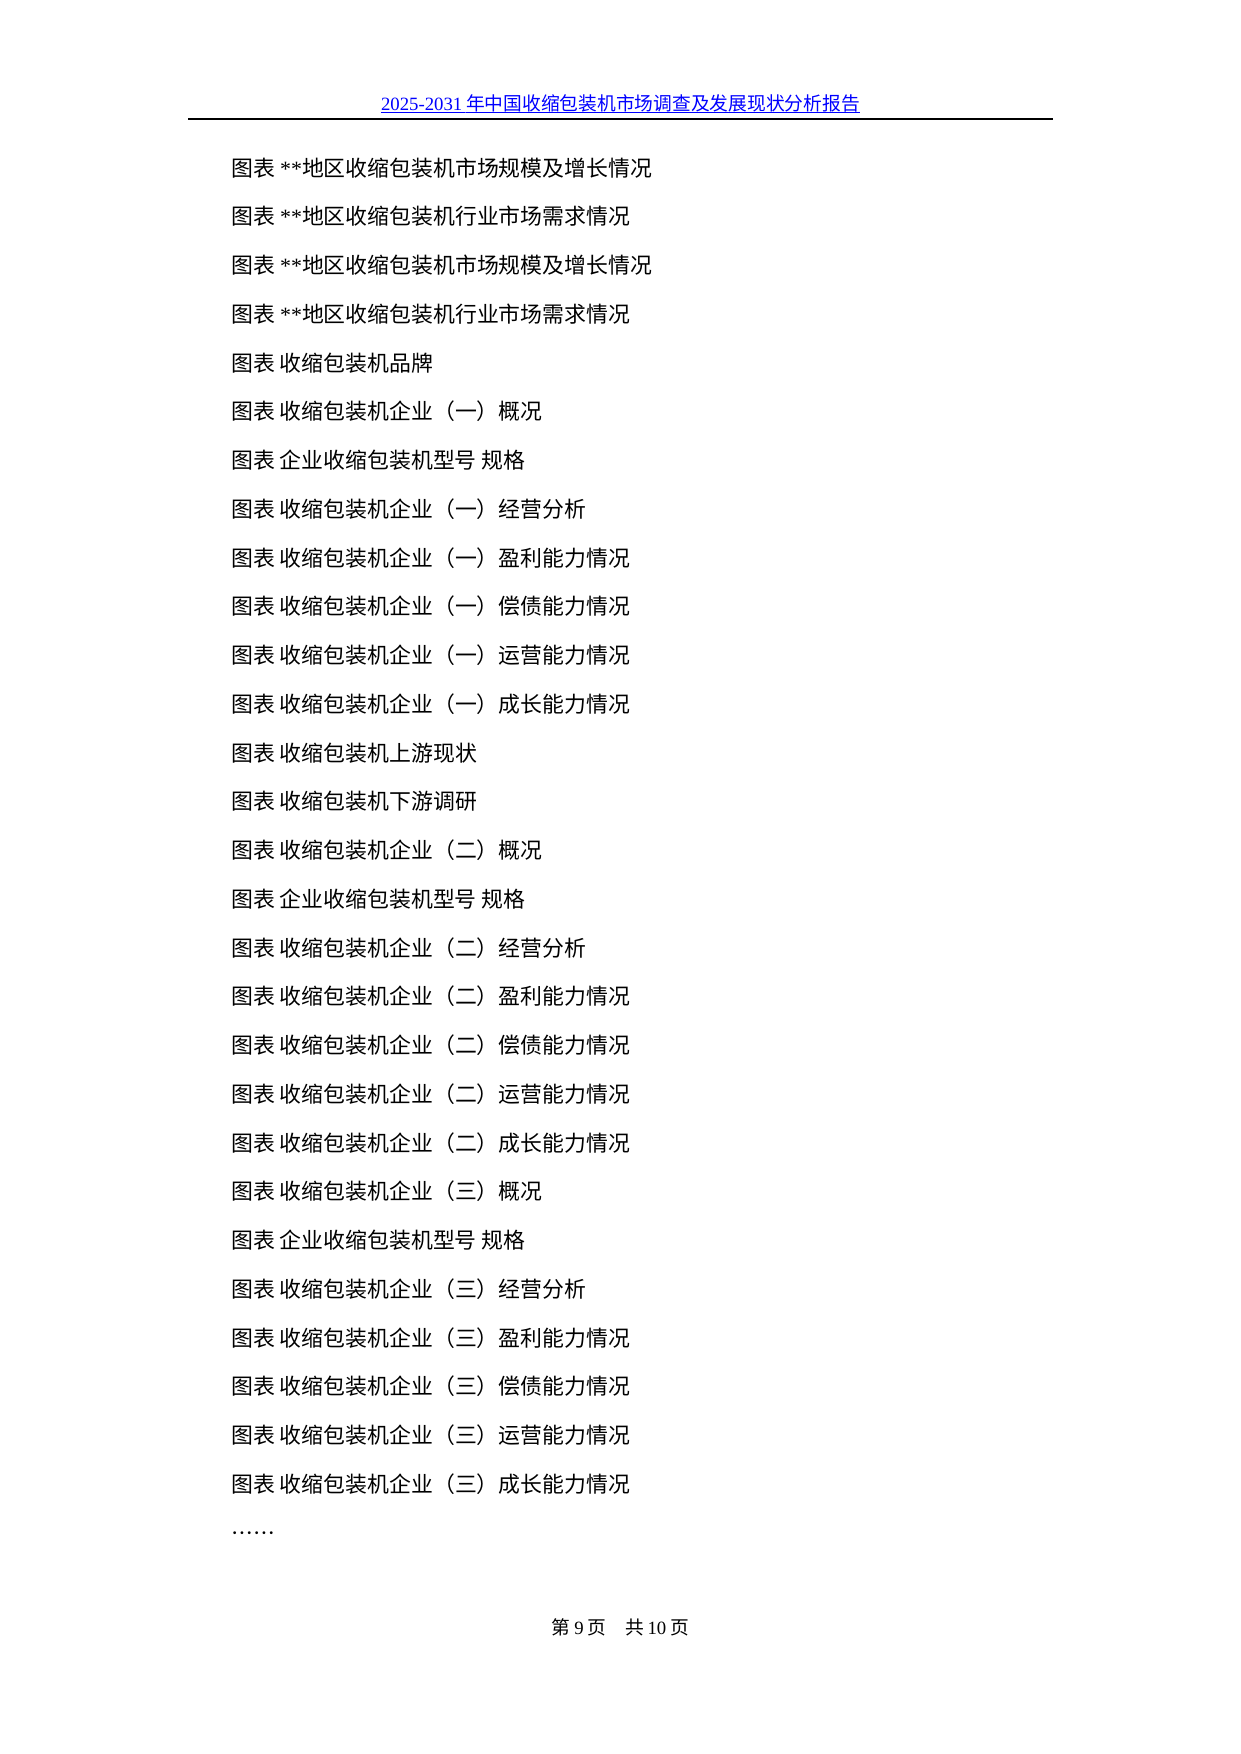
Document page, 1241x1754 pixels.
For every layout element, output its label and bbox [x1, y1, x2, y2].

text [187, 150, 1053, 1548]
